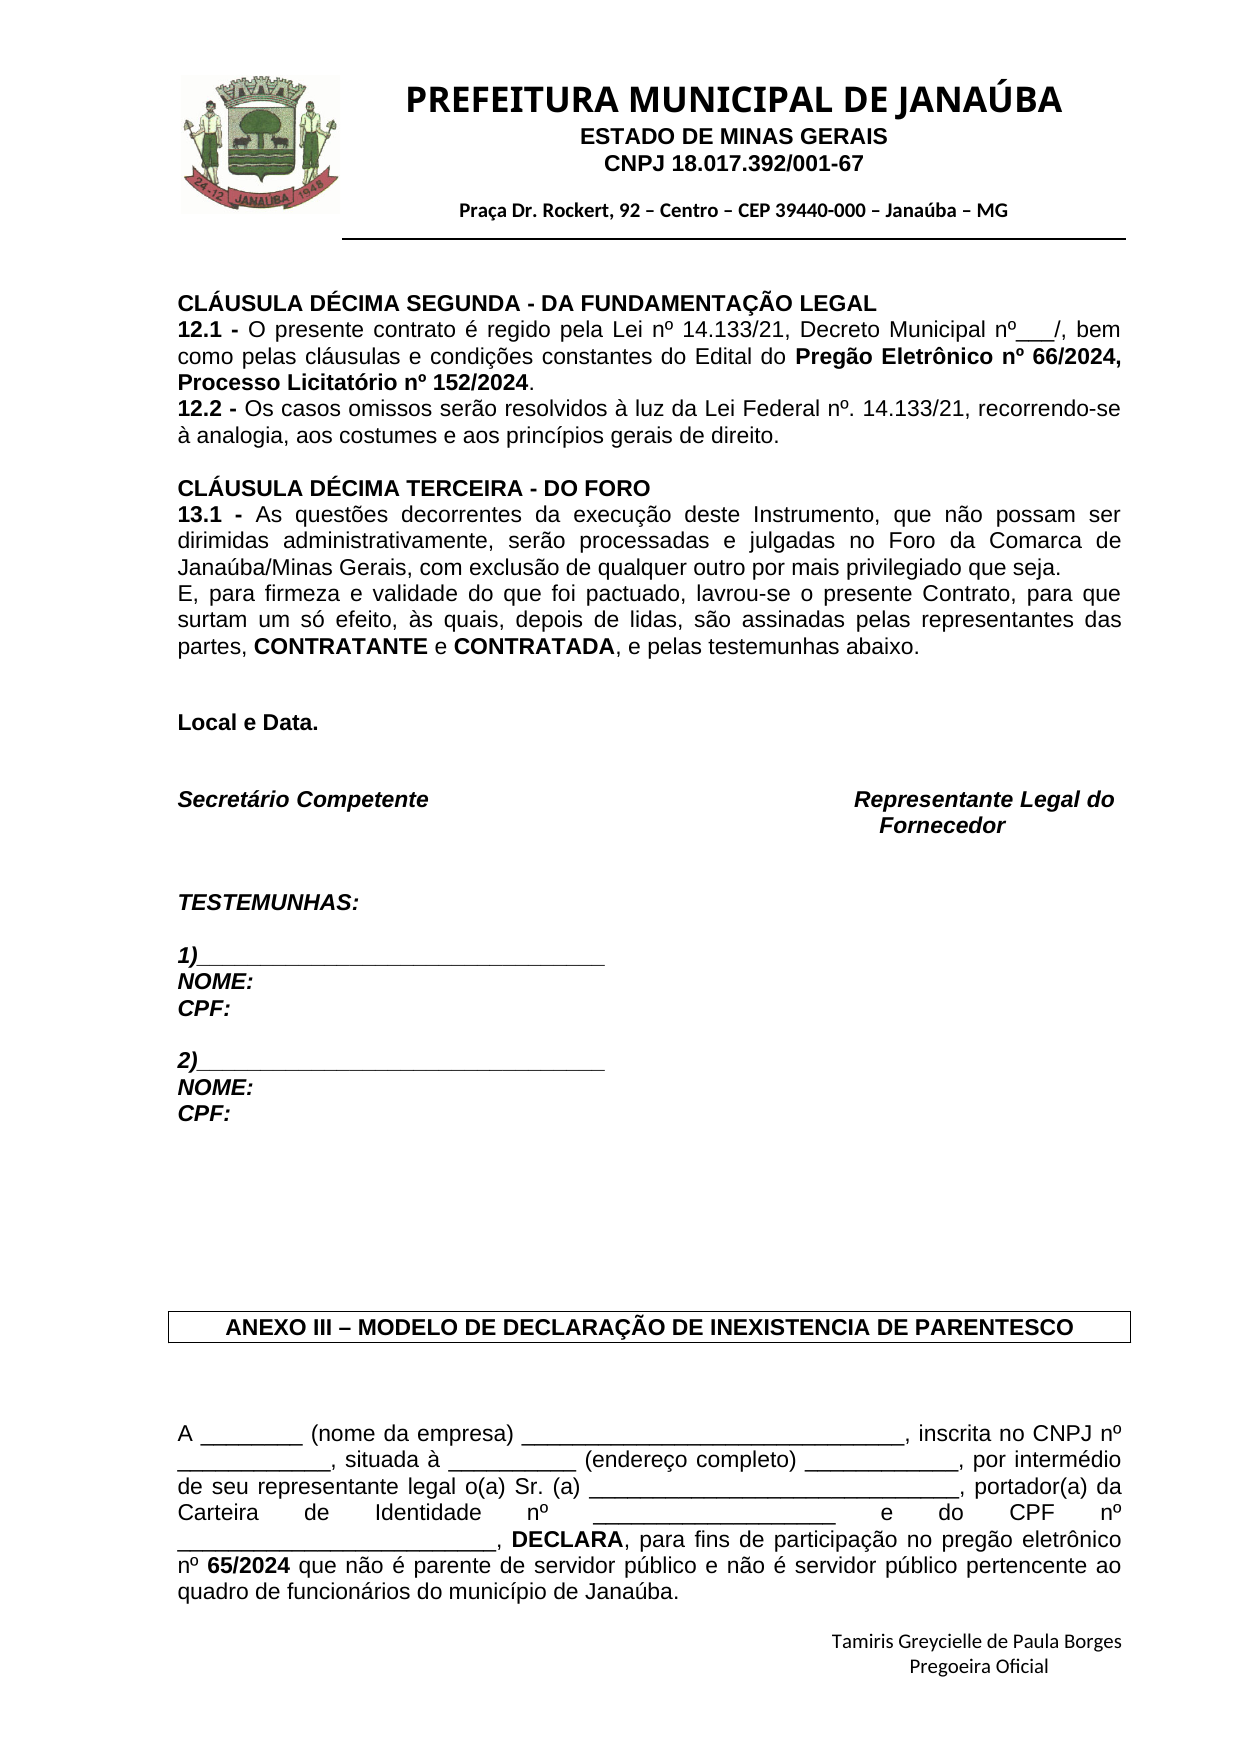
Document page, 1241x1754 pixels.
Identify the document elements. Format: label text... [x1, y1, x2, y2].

text CPF: [177, 1100, 1122, 1126]
text A ________ (nome da empresa) ______________________________, inscrita no CNPJ nº ____________, situada à __________ (endereço completo) ____________, por intermédio de seu representante legal o(a) Sr. (a) _____________________________, portador(a) da Carteira de Identidade nº ___________________ e do CPF nº _________________________, DECLARA, para fins de participação no pregão eletrônico nº 65/2024 que não é parente de servidor público e não é servidor público pertencente ao quadro de funcionários do município de Janaúba. [177, 1420, 1122, 1604]
text E, para firmeza e validade do que foi pactuado, lavrou-se o presente Contrato, para que surtam um só efeito, às quais, depois de lidas, são assinadas pelas representantes das partes, CONTRATANTE e CONTRATADA, e pelas testemunhas abaixo. [177, 580, 1122, 659]
text 12.1 - O presente contrato é regido pela Lei nº 14.133/21, Decreto Municipal nº___/, bem como pelas cláusulas e condições constantes do Edital do Pregão Eletrônico nº 66/2024, Processo Licitatório nº 152/2024. [177, 316, 1122, 395]
text NOME: [177, 1074, 1122, 1100]
text Local e Data. [177, 709, 1122, 736]
text ANEXO III – MODELO DE DECLARAÇÃO DE INEXISTENCIA DE PARENTESCO [169, 1312, 1130, 1342]
picture [180, 75, 341, 214]
text CLÁUSULA DÉCIMA SEGUNDA - DA FUNDAMENTAÇÃO LEGAL [177, 290, 1122, 316]
text 12.2 - Os casos omissos serão resolvidos à luz da Lei Federal nº. 14.133/21, recorrendo-se à analogia, aos costumes e aos princípios gerais de direito. [177, 395, 1122, 448]
text CPF: [177, 994, 1122, 1021]
text NOME: [177, 968, 1122, 994]
text 1)________________________________ [177, 942, 1122, 968]
text TESTEMUNHAS: [177, 889, 612, 916]
text 2)________________________________ [177, 1047, 1122, 1074]
text CLÁUSULA DÉCIMA TERCEIRA - DO FORO [177, 474, 1122, 501]
text Secretário Competente Representante Legal do Fornecedor [177, 786, 1122, 839]
text 13.1 - As questões decorrentes da execução deste Instrumento, que não possam ser dirimidas administrativamente, serão processadas e julgadas no Foro da Comarca de Janaúba/Minas Gerais, com exclusão de qualquer outro por mais privilegiado que seja. [177, 501, 1122, 580]
